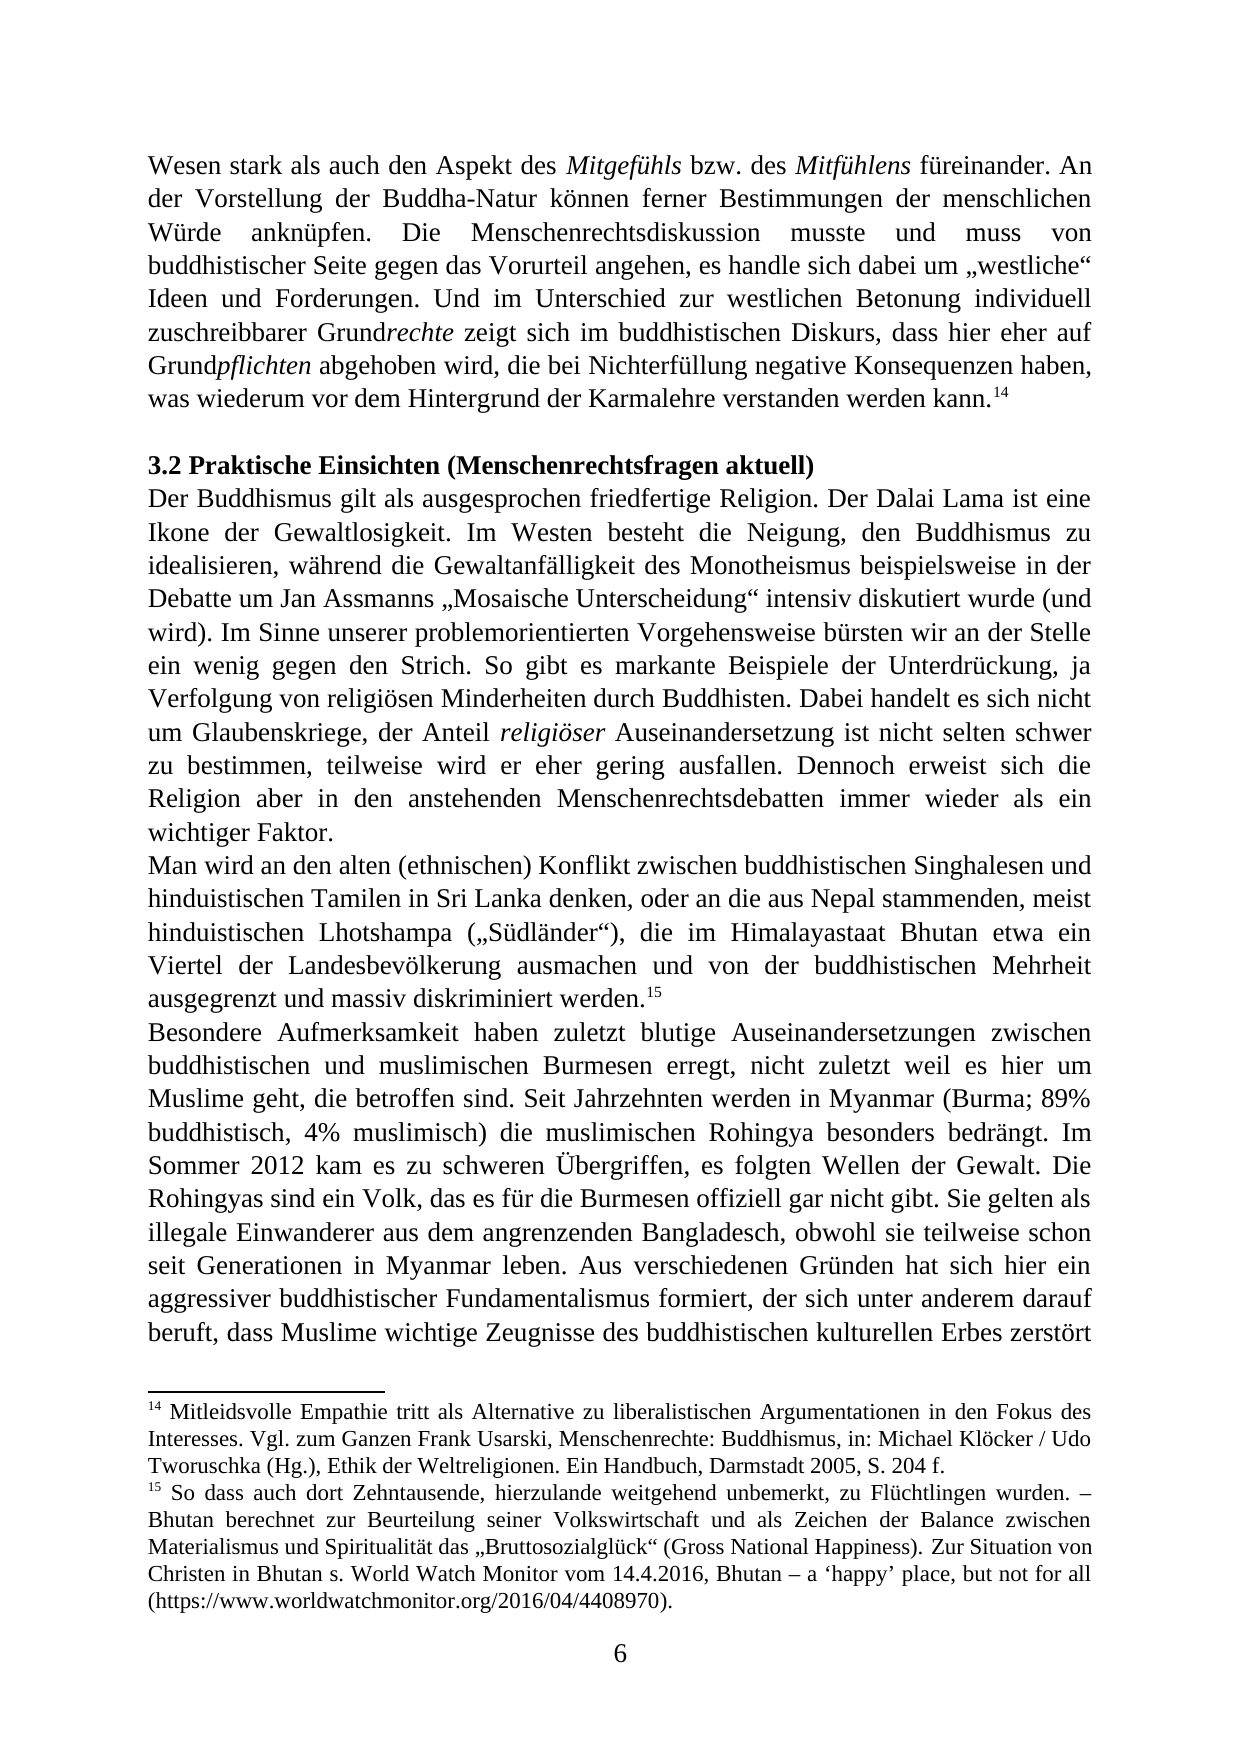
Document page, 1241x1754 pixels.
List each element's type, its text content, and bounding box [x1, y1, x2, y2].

text 3.2 Praktische Einsichten (Menschenrechtsfragen aktuell) [148, 448, 1092, 481]
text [148, 1014, 1092, 1348]
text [148, 148, 1092, 414]
text Der Buddhismus gilt als ausgesprochen friedfertige Religion. Der Dalai Lama ist eine Ikone der Gewaltlosigkeit. Im Westen besteht die Neigung, den Buddhismus zu idealisieren, während die Gewaltanfälligkeit des Monotheismus beispielsweise in der Debatte um Jan Assmanns „Mosaische Unterscheidung“ intensiv diskutiert wurde (und wird). Im Sinne unserer problemorientierten Vorgehensweise bürsten wir an der Stelle ein wenig gegen den Strich. So gibt es markante Beispiele der Unterdrückung, ja Verfolgung von religiösen Minderheiten durch Buddhisten. Dabei handelt es sich nicht um Glaubenskriege, der Anteil religiöser Auseinandersetzung ist nicht selten schwer zu bestimmen, teilweise wird er eher gering ausfallen. Dennoch erweist sich die Religion aber in den anstehenden Menschenrechtsdebatten immer wieder als ein wichtiger Faktor. [148, 481, 1092, 848]
text Man wird an den alten (ethnischen) Konflikt zwischen buddhistischen Singhalesen und hinduistischen Tamilen in Sri Lanka denken, oder an die aus Nepal stammenden, meist hinduistischen Lhotshampa („Südländer“), die im Himalayastaat Bhutan etwa ein Viertel der Landesbevölkerung ausmachen und von der buddhistischen Mehrheit ausgegrenzt und massiv diskriminiert werden. [148, 848, 1092, 1014]
